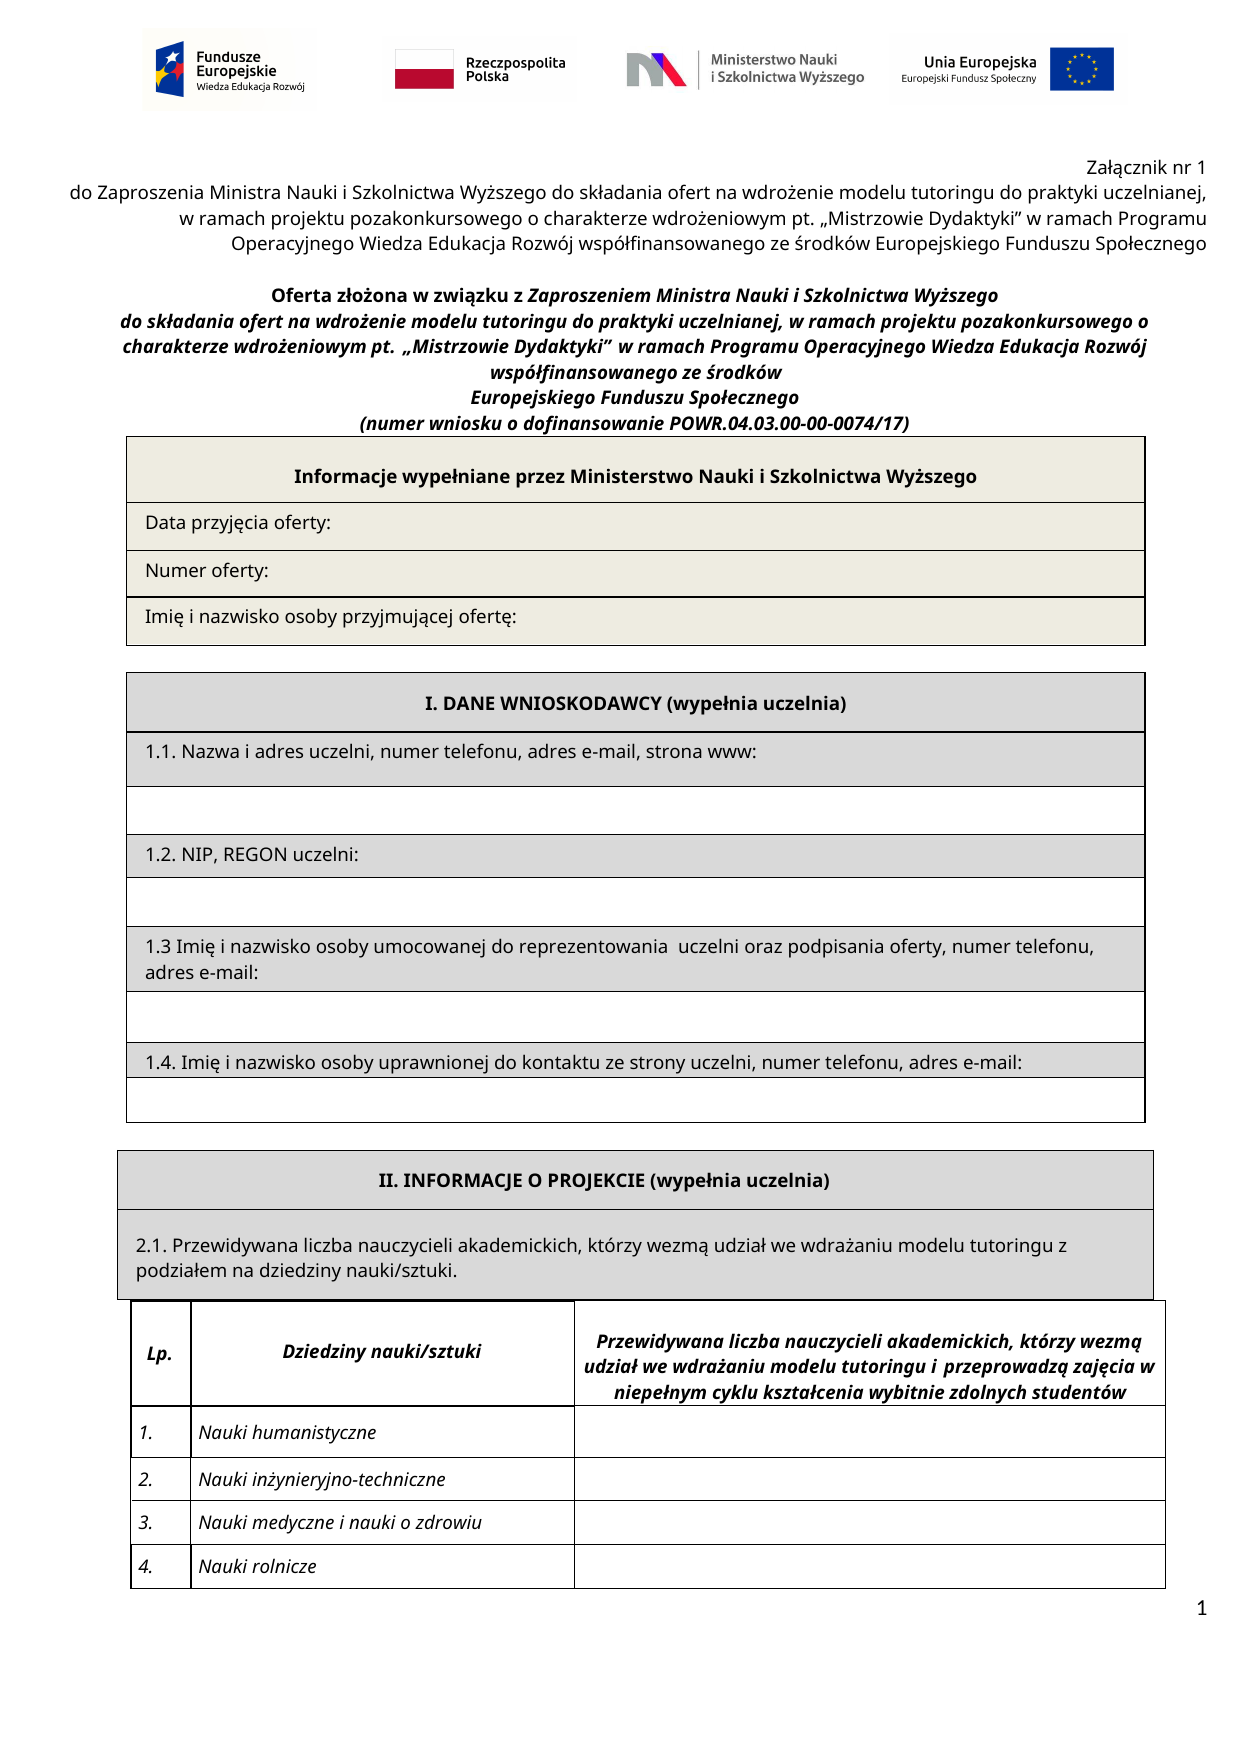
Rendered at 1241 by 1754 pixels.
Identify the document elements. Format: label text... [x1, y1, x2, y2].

table_header II. INFORMACJE O PROJEKCIE (wypełnia uczelnia) [118, 1151, 1153, 1209]
table_cell 1. [132, 1407, 190, 1457]
table_cell 1.1. Nazwa i adres uczelni, numer telefonu, adres e-mail, strona www: [127, 733, 1144, 786]
table_cell Imię i nazwisko osoby przyjmującej ofertę: [127, 598, 1144, 644]
picture [142, 28, 318, 111]
table_cell Data przyjęcia oferty: [127, 503, 1144, 550]
table_cell 1.4. Imię i nazwisko osoby uprawnionej do kontaktu ze strony uczelni, numer telefonu, adres e-mail: [127, 1043, 1144, 1077]
table_cell [127, 878, 1144, 926]
text Oferta złożona w związku z Zaproszeniem Ministra Nauki i Szkolnictwa Wyższego do składania ofert na wdrożenie modelu tutoringu do praktyki uczelnianej, w ramach projektu pozakonkursowego o charakterze wdrożeniowym pt. „Mistrzowie Dydaktyki” w ramach Programu Operacyjnego Wiedza Edukacja Rozwój współfinansowanego ze środków [64, 283, 1207, 385]
table_cell Nauki inżynieryjno-techniczne [191, 1458, 574, 1500]
table_header Przewidywana liczba nauczycieli akademickich, którzy wezmą udział we wdrażaniu modelu tutoringu i przeprowadzą zajęcia w niepełnym cyklu kształcenia wybitnie zdolnych studentów [575, 1301, 1165, 1405]
table_cell 1.2. NIP, REGON uczelni: [127, 835, 1144, 877]
table_cell 2. [131, 1458, 190, 1500]
table_cell 1.3 Imię i nazwisko osoby umocowanej do reprezentowania uczelni oraz podpisania oferty, numer telefonu, adres e-mail: [127, 927, 1144, 991]
table_cell [575, 1406, 1165, 1457]
picture [622, 46, 867, 93]
table_cell 4. [132, 1545, 190, 1588]
picture [888, 33, 1128, 105]
table_cell 3. [131, 1500, 190, 1544]
text (numer wniosku o dofinansowanie POWR.04.03.00-00-0074/17) [64, 410, 1207, 436]
table_header Informacje wypełniane przez Ministerstwo Nauki i Szkolnictwa Wyższego [127, 437, 1144, 502]
table_header I. DANE WNIOSKODAWCY (wypełnia uczelnia) [127, 673, 1144, 731]
table_cell Nauki rolnicze [192, 1545, 574, 1588]
table_cell Nauki humanistyczne [192, 1407, 574, 1457]
table_cell [127, 1078, 1144, 1122]
text Europejskiego Funduszu Społecznego [64, 385, 1207, 410]
table_cell [127, 787, 1144, 834]
picture [382, 36, 578, 102]
table_header Lp. [132, 1302, 190, 1405]
table_cell [575, 1501, 1165, 1544]
table_header Dziedziny nauki/sztuki [192, 1302, 574, 1405]
table_cell [575, 1458, 1165, 1500]
table_cell 2.1. Przewidywana liczba nauczycieli akademickich, którzy wezmą udział we wdrażaniu modelu tutoringu z podziałem na dziedziny nauki/sztuki. [118, 1210, 1153, 1299]
text Załącznik nr 1 [64, 154, 1207, 180]
table_cell [127, 992, 1144, 1042]
text do Zaproszenia Ministra Nauki i Szkolnictwa Wyższego do składania ofert na wdrożenie modelu tutoringu do praktyki uczelnianej, w ramach projektu pozakonkursowego o charakterze wdrożeniowym pt. „Mistrzowie Dydaktyki” w ramach Programu Operacyjnego Wiedza Edukacja Rozwój współfinansowanego ze środków Europejskiego Funduszu Społecznego [64, 180, 1207, 256]
table_cell Nauki medyczne i nauki o zdrowiu [191, 1501, 574, 1544]
table_cell Numer oferty: [127, 551, 1144, 596]
table_cell [575, 1545, 1165, 1588]
